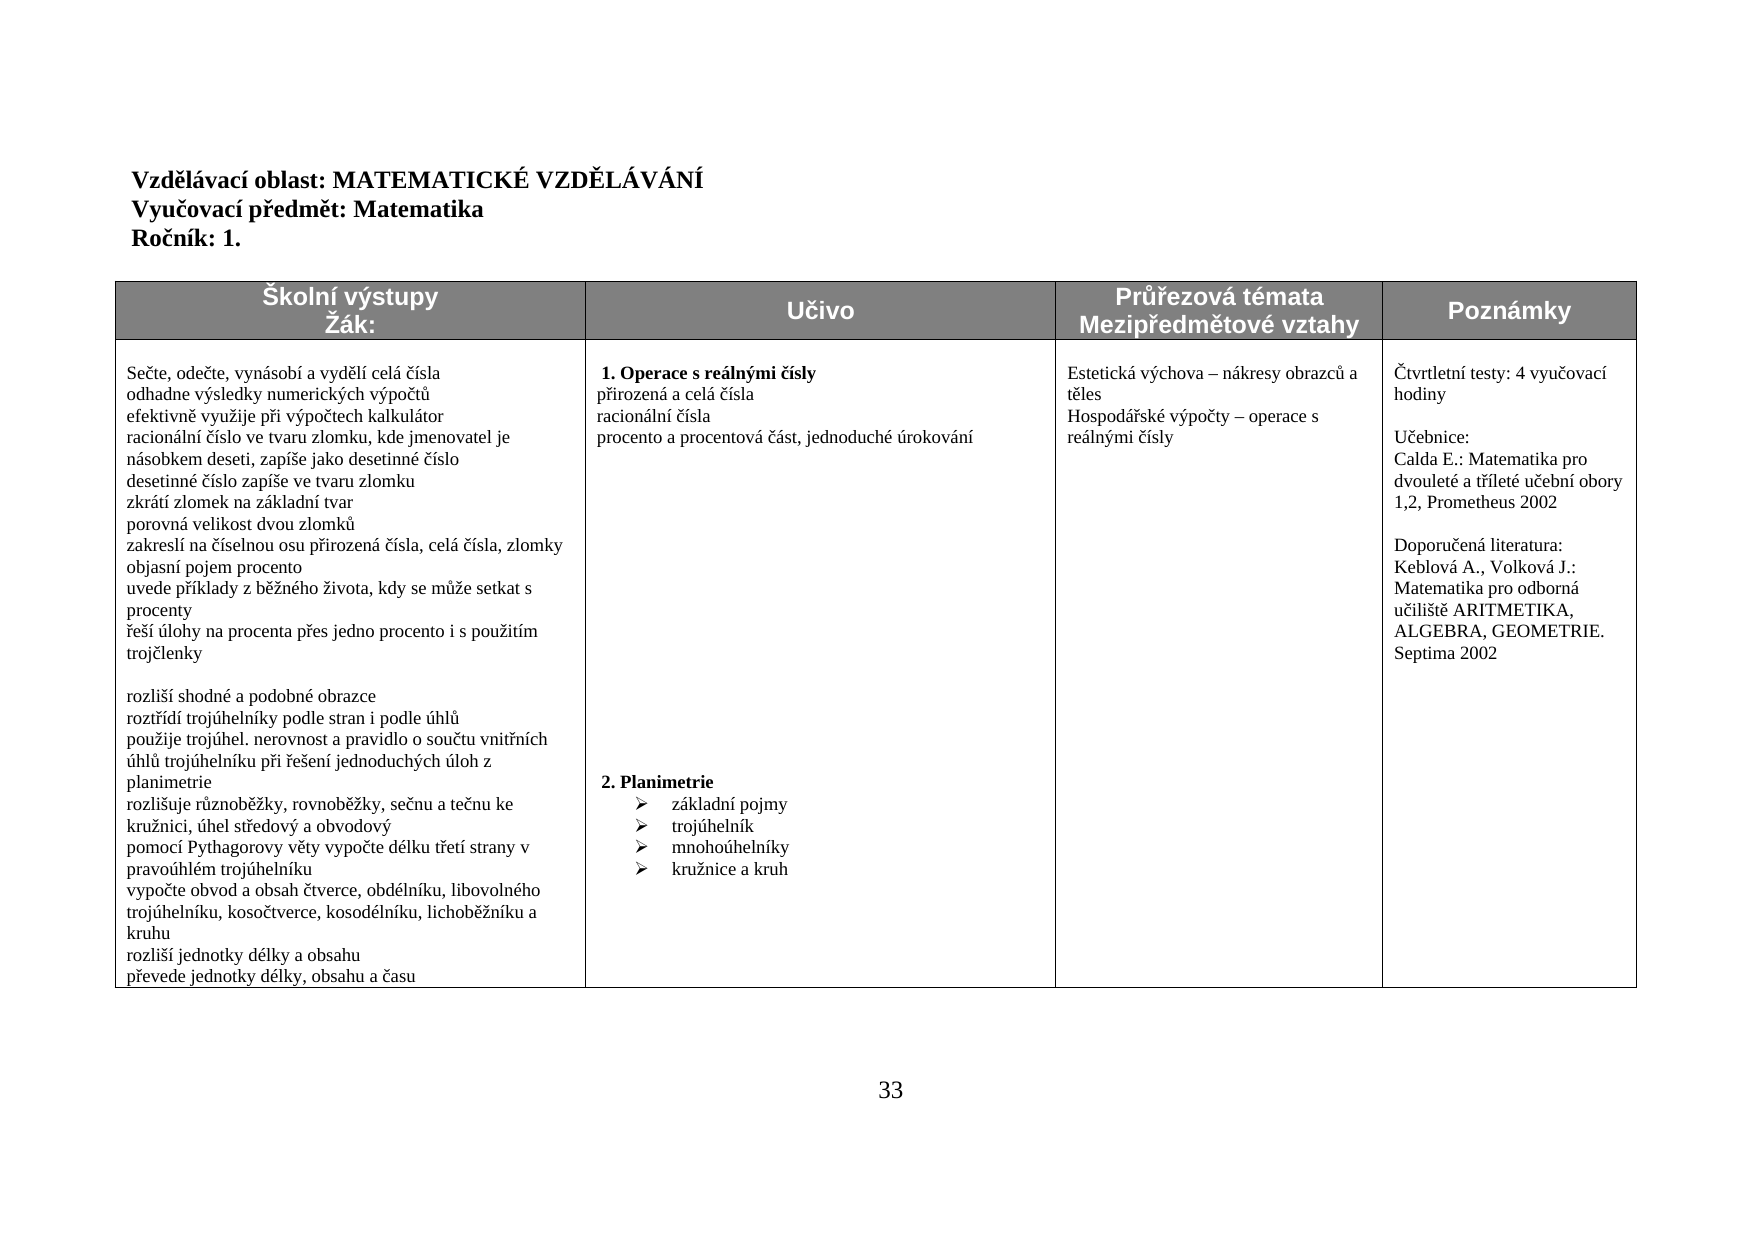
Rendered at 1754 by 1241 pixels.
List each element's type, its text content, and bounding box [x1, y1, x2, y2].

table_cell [1056, 340, 1382, 987]
text Vzdělávací oblast: MATEMATICKÉ VZDĚLÁVÁNÍ [131, 166, 1654, 194]
table_cell 1. Operace s reálnými čísly přirozená a celá čísla racionální čísla procento a procentová část, jednoduché úrokování 2. Planimetrie základní pojmy trojúhelník mnohoúhelníky kružnice a kruh [586, 340, 1055, 987]
table_cell Čtvrtletní testy: 4 vyučovací hodiny Učebnice: Calda E.: Matematika pro dvouleté a tříleté učební obory 1,2, Prometheus 2002 Doporučená literatura: Keblová A., Volková J.: Matematika pro odborná učiliště ARITMETIKA, ALGEBRA, GEOMETRIE. Septima 2002 [1383, 340, 1636, 987]
table_cell Sečte, odečte, vynásobí a vydělí celá čísla odhadne výsledky numerických výpočtů efektivně využije při výpočtech kalkulátor racionální číslo ve tvaru zlomku, kde jmenovatel je násobkem deseti, zapíše jako desetinné číslo desetinné číslo zapíše ve tvaru zlomku zkrátí zlomek na základní tvar porovná velikost dvou zlomků zakreslí na číselnou osu přirozená čísla, celá čísla, zlomky objasní pojem procento uvede příklady z běžného života, kdy se může setkat s procenty řeší úlohy na procenta přes jedno procento i s použitím trojčlenky rozliší shodné a podobné obrazce roztřídí trojúhelníky podle stran i podle úhlů použije trojúhel. nerovnost a pravidlo o součtu vnitřních úhlů trojúhelníku při řešení jednoduchých úloh z planimetrie rozlišuje různoběžky, rovnoběžky, sečnu a tečnu ke kružnici, úhel středový a obvodový pomocí Pythagorovy věty vypočte délku třetí strany v pravoúhlém trojúhelníku vypočte obvod a obsah čtverce, obdélníku, libovolného trojúhelníku, kosočtverce, kosodélníku, lichoběžníku a kruhu rozliší jednotky délky a obsahu převede jednotky délky, obsahu a času [116, 340, 585, 987]
text Vyučovací předmět: Matematika [131, 194, 1650, 223]
table_header Učivo [586, 282, 1055, 339]
table_header Průřezová témata Mezipředmětové vztahy [1056, 282, 1382, 339]
text Ročník: 1. [131, 223, 1650, 252]
table_header Poznámky [1383, 282, 1636, 339]
table_header Školní výstupy Žák: [116, 282, 585, 339]
